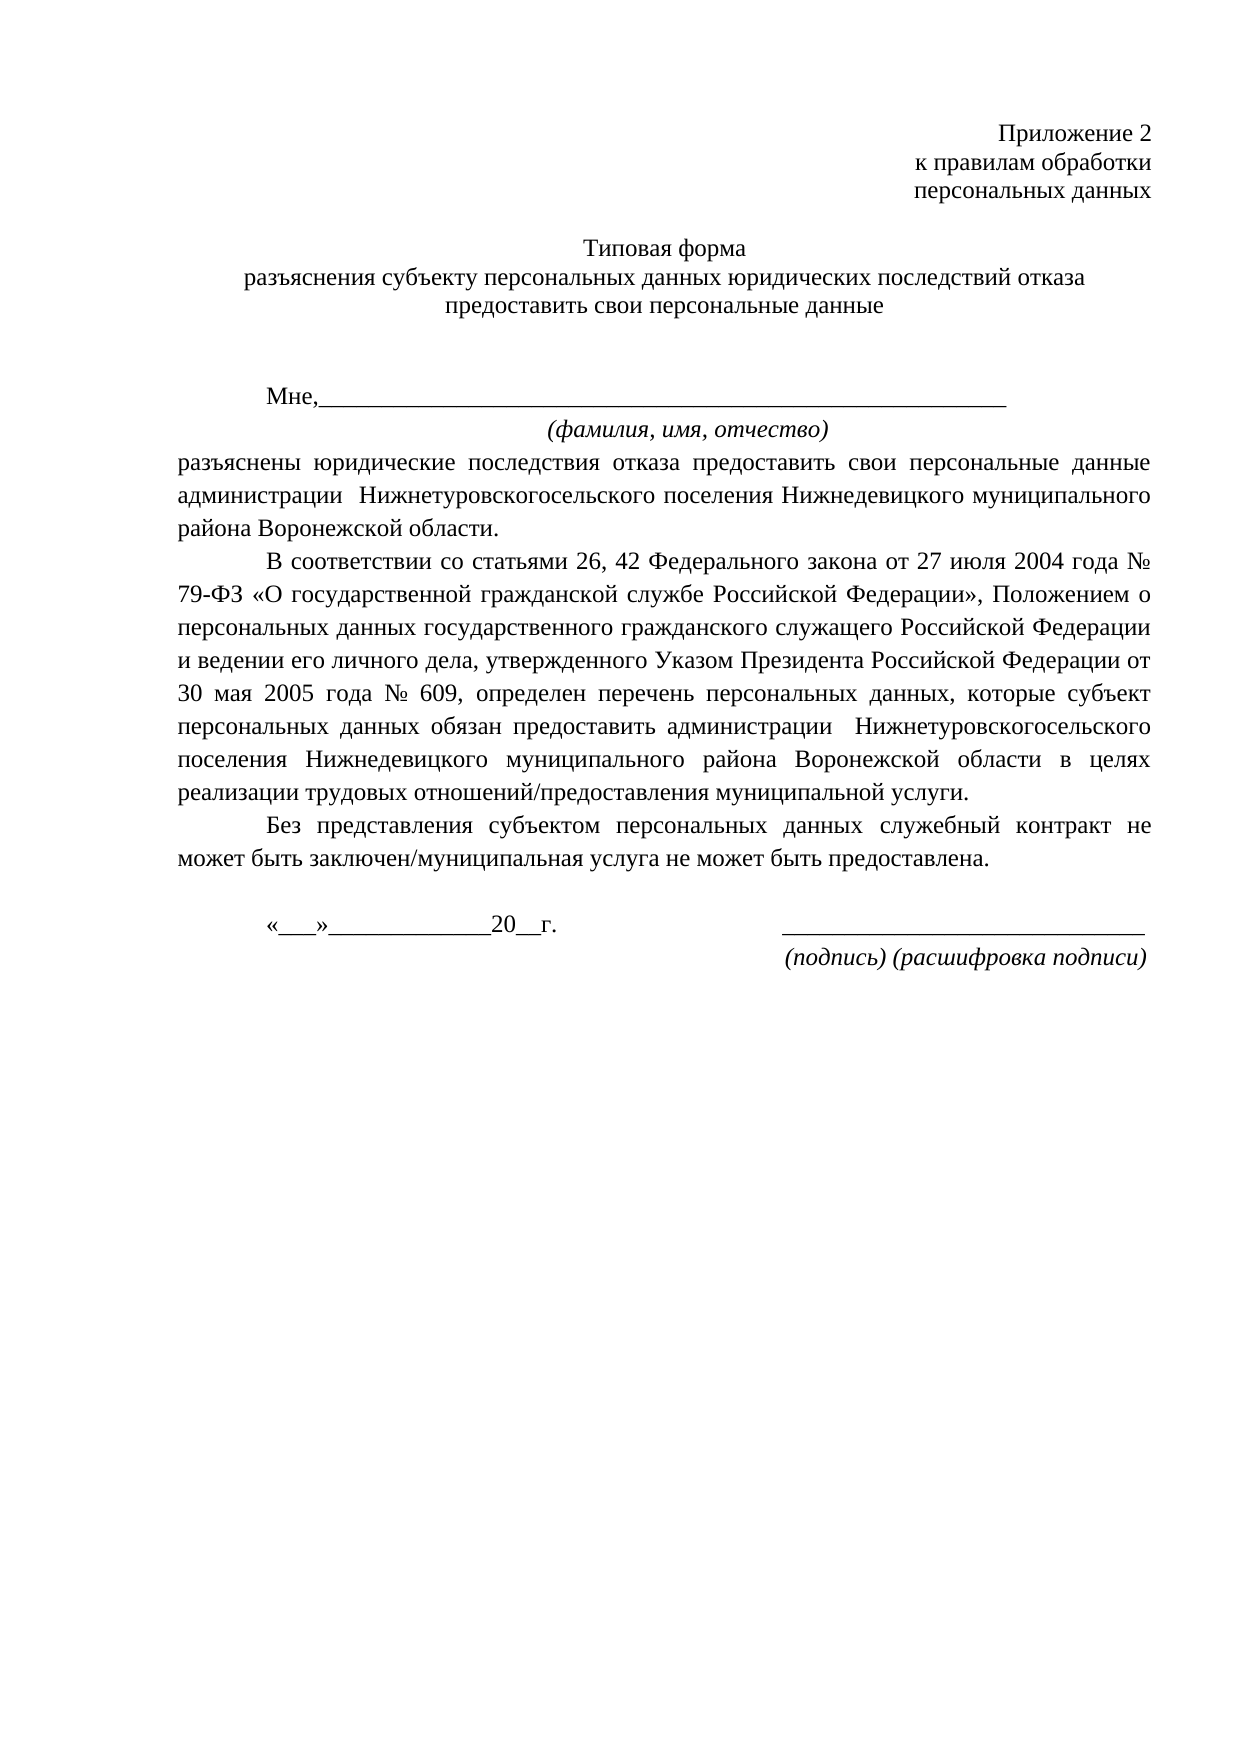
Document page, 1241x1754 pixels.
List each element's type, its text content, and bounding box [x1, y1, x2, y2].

text «___»_____________20__г. _____________________________ [177, 909, 1152, 938]
text Типовая форма [177, 233, 1152, 262]
text Мне,_______________________________________________________ [177, 381, 1152, 410]
text Приложение 2 [177, 118, 1152, 147]
text к правилам обработки [177, 147, 1152, 176]
text персональных данных [177, 176, 1152, 204]
text разъяснения субъекту персональных данных юридических последствий отказа предоставить свои персональные данные [177, 262, 1152, 319]
text разъяснены юридические последствия отказа предоставить свои персональные данные администрации Нижнетуровскогосельского поселения Нижнедевицкого муниципального района Воронежской области. [177, 447, 1152, 542]
text В соответствии со статьями 26, 42 Федерального закона от 27 июля 2004 года № 79-ФЗ «О государственной гражданской службе Российской Федерации», Положением о персональных данных государственного гражданского служащего Российской Федерации и ведении его личного дела, утвержденного Указом Президента Российской Федерации от 30 мая 2005 года № 609, определен перечень персональных данных, которые субъект персональных данных обязан предоставить администрации Нижнетуровскогосельского поселения Нижнедевицкого муниципального района Воронежской области в целях реализации трудовых отношений/предоставления муниципальной услуги. [177, 546, 1152, 806]
text (фамилия, имя, отчество) [177, 414, 1152, 443]
text Без представления субъектом персональных данных служебный контракт не может быть заключен/муниципальная услуга не может быть предоставлена. [177, 810, 1152, 872]
text (подпись) (расшифровка подписи) [177, 942, 1152, 971]
